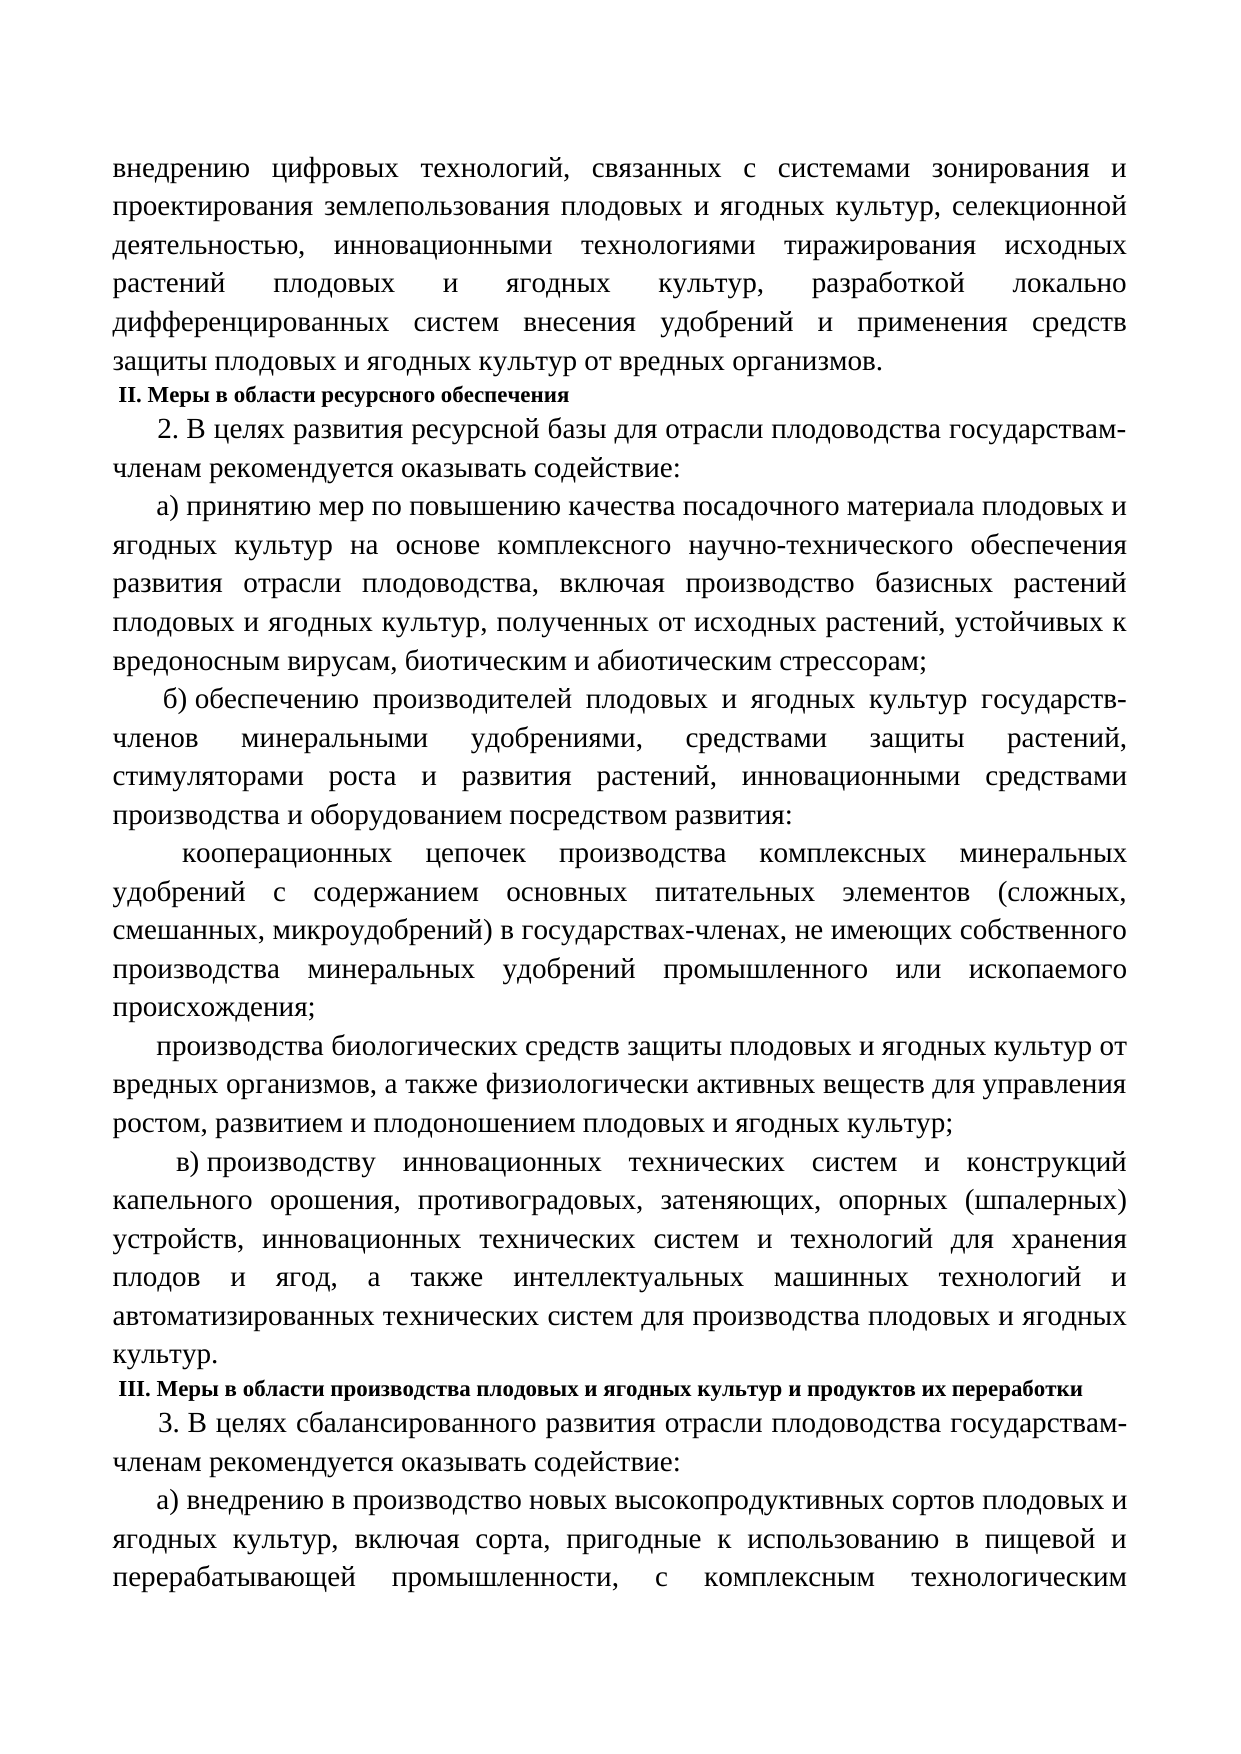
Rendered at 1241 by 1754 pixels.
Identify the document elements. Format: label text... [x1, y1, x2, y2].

text кооперационных цепочек производства комплексных минеральных удобрений с содержанием основных питательных элементов (сложных, смешанных, микроудобрений) в государствах-членах, не имеющих собственного производства минеральных удобрений промышленного или ископаемого происхождения; [112, 835, 1128, 1023]
text 3. В целях сбалансированного развития отрасли плодоводства государствам-членам рекомендуется оказывать содействие: [112, 1405, 1128, 1477]
text а) принятию мер по повышению качества посадочного материала плодовых и ягодных культур на основе комплексного научно-технического обеспечения развития отрасли плодоводства, включая производство базисных растений плодовых и ягодных культур, полученных от исходных растений, устойчивых к вредоносным вирусам, биотическим и абиотическим стрессорам; [112, 488, 1128, 676]
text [112, 1482, 1128, 1593]
text б) обеспечению производителей плодовых и ягодных культур государств-членов минеральными удобрениями, средствами защиты растений, стимуляторами роста и развития растений, инновационными средствами производства и оборудованием посредством развития: [112, 681, 1128, 830]
text II. Меры в области ресурсного обеспечения [112, 381, 1128, 408]
text в) производству инновационных технических систем и конструкций капельного орошения, противоградовых, затеняющих, опорных (шпалерных) устройств, инновационных технических систем и технологий для хранения плодов и ягод, а также интеллектуальных машинных технологий и автоматизированных технических систем для производства плодовых и ягодных культур. [112, 1144, 1128, 1370]
text производства биологических средств защиты плодовых и ягодных культур от вредных организмов, а также физиологически активных веществ для управления ростом, развитием и плодоношением плодовых и ягодных культур; [112, 1028, 1128, 1139]
text III. Меры в области производства плодовых и ягодных культур и продуктов их переработки [112, 1375, 1128, 1401]
text 2. В целях развития ресурсной базы для отрасли плодоводства государствам-членам рекомендуется оказывать содействие: [112, 411, 1128, 483]
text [112, 150, 1128, 376]
